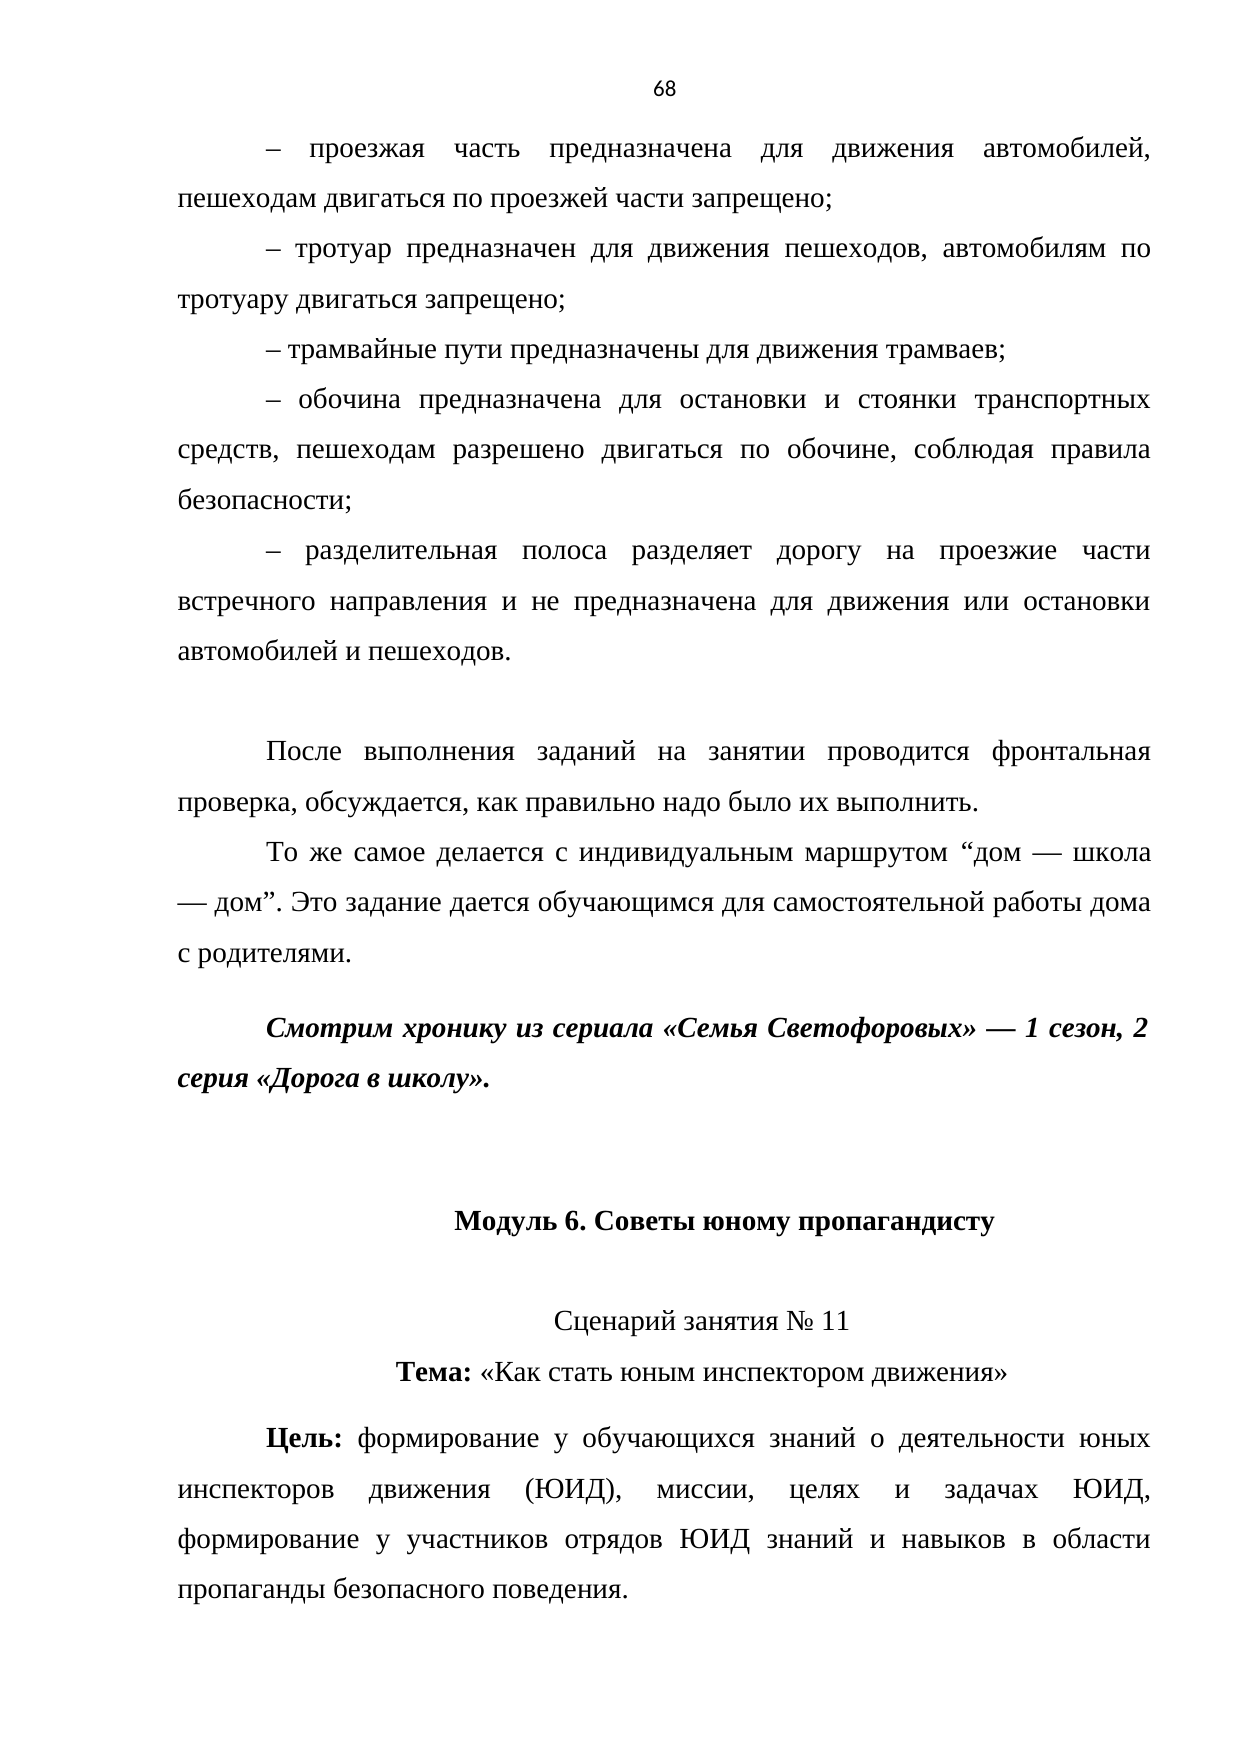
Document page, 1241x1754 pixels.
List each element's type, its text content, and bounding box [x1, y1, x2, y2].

text – проезжая часть предназначена для движения автомобилей, пешеходам двигаться по проезжей части запрещено; [177, 130, 1152, 214]
text Смотрим хронику из сериала «Семья Светофоровых» — 1 сезон, 2 серия «Дорога в школу». [177, 1010, 1152, 1094]
text – трамвайные пути предназначены для движения трамваев; [177, 331, 1152, 364]
list Сценарий занятия № 11 [252, 1303, 1152, 1337]
text То же самое делается с индивидуальным маршрутом “дом — школа — дом”. Это задание дается обучающимся для самостоятельной работы дома с родителями. [177, 834, 1152, 968]
text После выполнения заданий на занятии проводится фронтальная проверка, обсуждается, как правильно надо было их выполнить. [177, 733, 1152, 817]
list Модуль 6. Советы юному пропагандисту [297, 1203, 1152, 1236]
list Тема: «Как стать юным инспектором движения» [252, 1354, 1152, 1387]
text – обочина предназначена для остановки и стоянки транспортных средств, пешеходам разрешено двигаться по обочине, соблюдая правила безопасности; [177, 381, 1152, 516]
text Цель: формирование у обучающихся знаний о деятельности юных инспекторов движения (ЮИД), миссии, целях и задачах ЮИД, формирование у участников отрядов ЮИД знаний и навыков в области пропаганды безопасного поведения. [177, 1421, 1152, 1605]
text – тротуар предназначен для движения пешеходов, автомобилям по тротуару двигаться запрещено; [177, 230, 1152, 314]
text – разделительная полоса разделяет дорогу на проезжие части встречного направления и не предназначена для движения или остановки автомобилей и пешеходов. [177, 532, 1152, 666]
